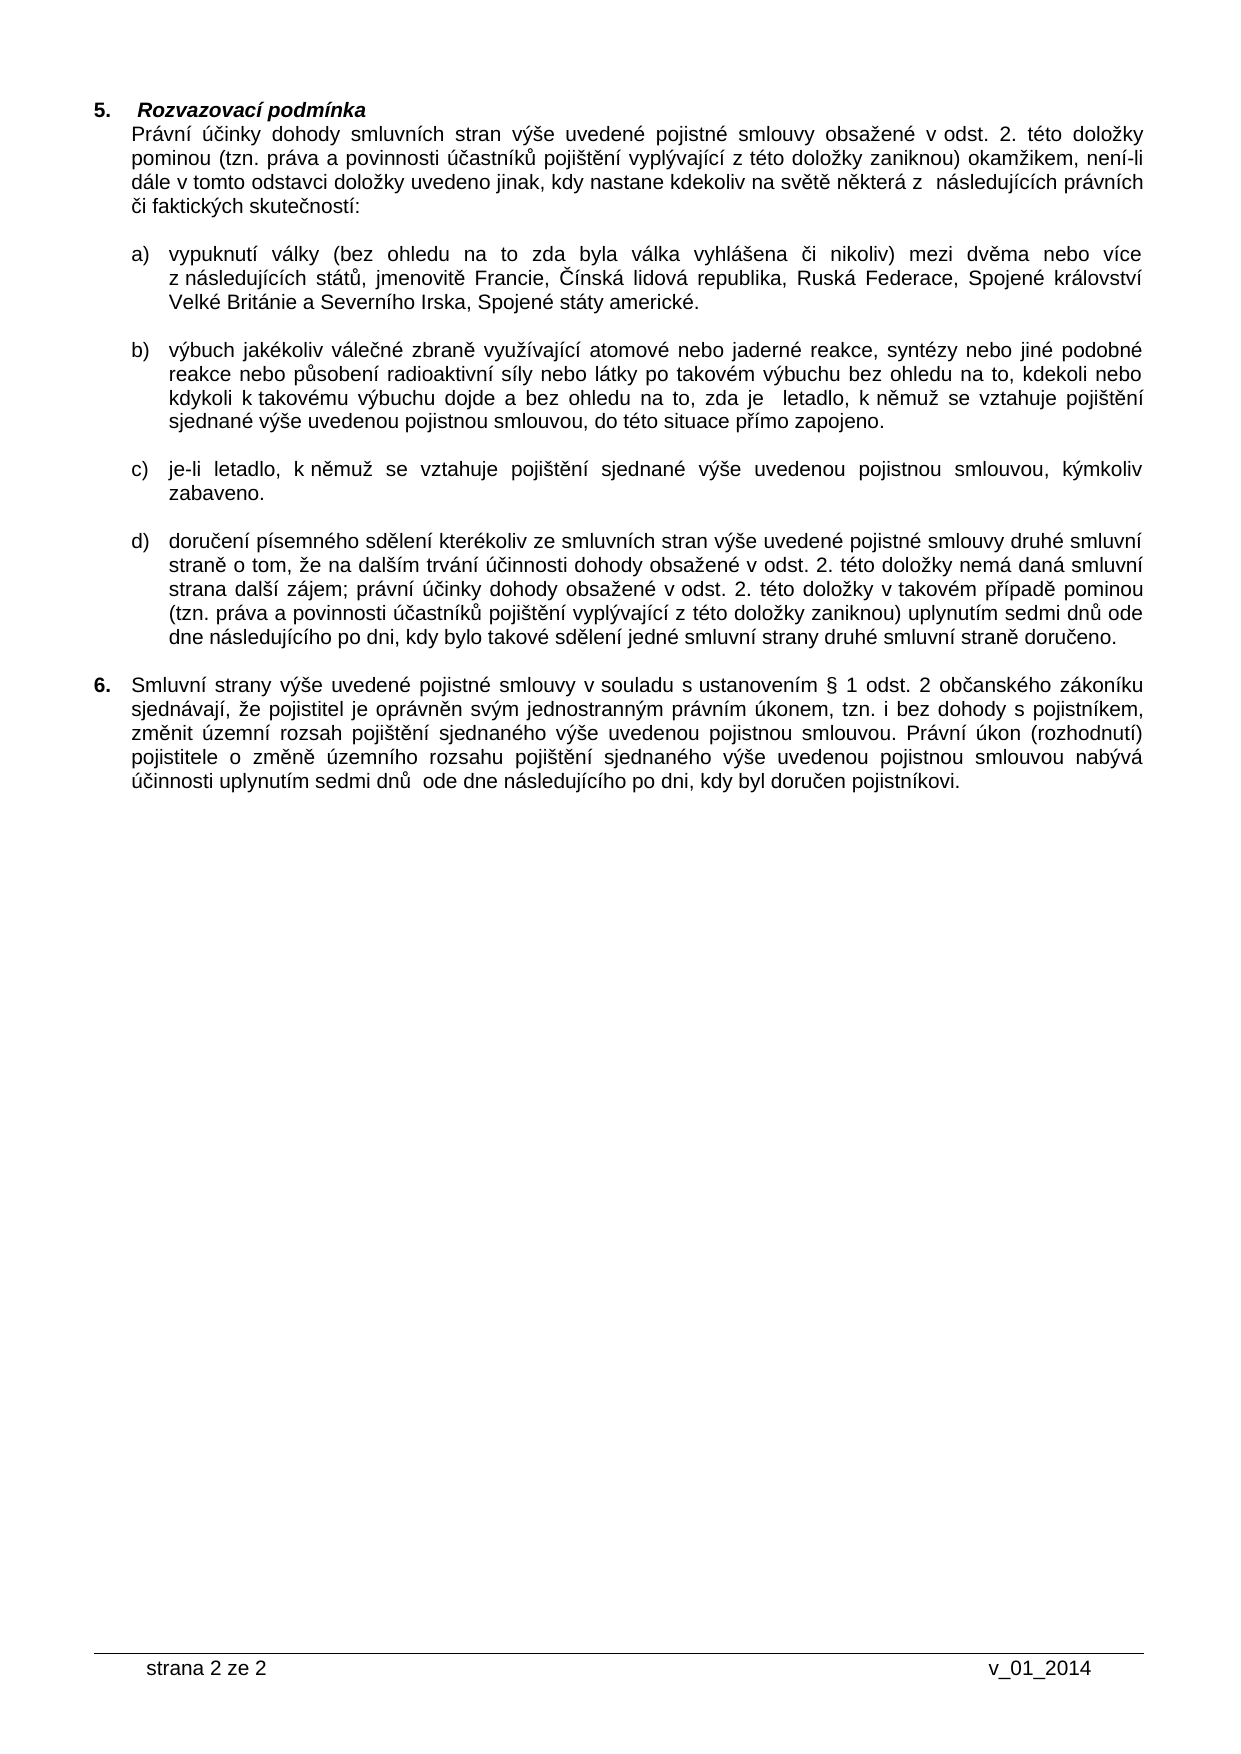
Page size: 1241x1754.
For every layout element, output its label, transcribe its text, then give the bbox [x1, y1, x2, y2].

list vypuknutí války (bez ohledu na to zda byla válka vyhlášena či nikoliv) mezi dvěma nebo více z následujících států, jmenovitě Francie, Čínská lidová republika, Ruská Federace, Spojené království Velké Británie a Severního Irska, Spojené státy americké. [131, 242, 1144, 313]
text Právní účinky dohody smluvních stran výše uvedené pojistné smlouvy obsažené v odst. 2. této doložky pominou (tzn. práva a povinnosti účastníků pojištění vyplývající z této doložky zaniknou) okamžikem, není-li dále v tomto odstavci doložky uvedeno jinak, kdy nastane kdekoliv na světě některá z následujících právních či faktických skutečností: [131, 122, 1144, 218]
list je-li letadlo, k němuž se vztahuje pojištění sjednané výše uvedenou pojistnou smlouvou, kýmkoliv zabaveno. [131, 457, 1144, 505]
list Rozvazovací podmínka [94, 98, 1144, 122]
text d) doručení písemného sdělení kterékoliv ze smluvních stran výše uvedené pojistné smlouvy druhé smluvní straně o tom, že na dalším trvání účinnosti dohody obsažené v odst. 2. této doložky nemá daná smluvní strana další zájem; právní účinky dohody obsažené v odst. 2. této doložky v takovém případě pominou (tzn. práva a povinnosti účastníků pojištění vyplývající z této doložky zaniknou) uplynutím sedmi dnů ode dne následujícího po dni, kdy bylo takové sdělení jedné smluvní strany druhé smluvní straně doručeno. [131, 529, 1144, 649]
list výbuch jakékoliv válečné zbraně využívající atomové nebo jaderné reakce, syntézy nebo jiné podobné reakce nebo působení radioaktivní síly nebo látky po takovém výbuchu bez ohledu na to, kdekoli nebo kdykoli k takovému výbuchu dojde a bez ohledu na to, zda je letadlo, k němuž se vztahuje pojištění sjednané výše uvedenou pojistnou smlouvou, do této situace přímo zapojeno. [131, 337, 1144, 433]
list Smluvní strany výše uvedené pojistné smlouvy v souladu s ustanovením § 1 odst. 2 občanského zákoníku sjednávají, že pojistitel je oprávněn svým jednostranným právním úkonem, tzn. i bez dohody s pojistníkem, změnit územní rozsah pojištění sjednaného výše uvedenou pojistnou smlouvou. Právní úkon (rozhodnutí) pojistitele o změně územního rozsahu pojištění sjednaného výše uvedenou pojistnou smlouvou nabývá účinnosti uplynutím sedmi dnů ode dne následujícího po dni, kdy byl doručen pojistníkovi. [94, 673, 1144, 793]
